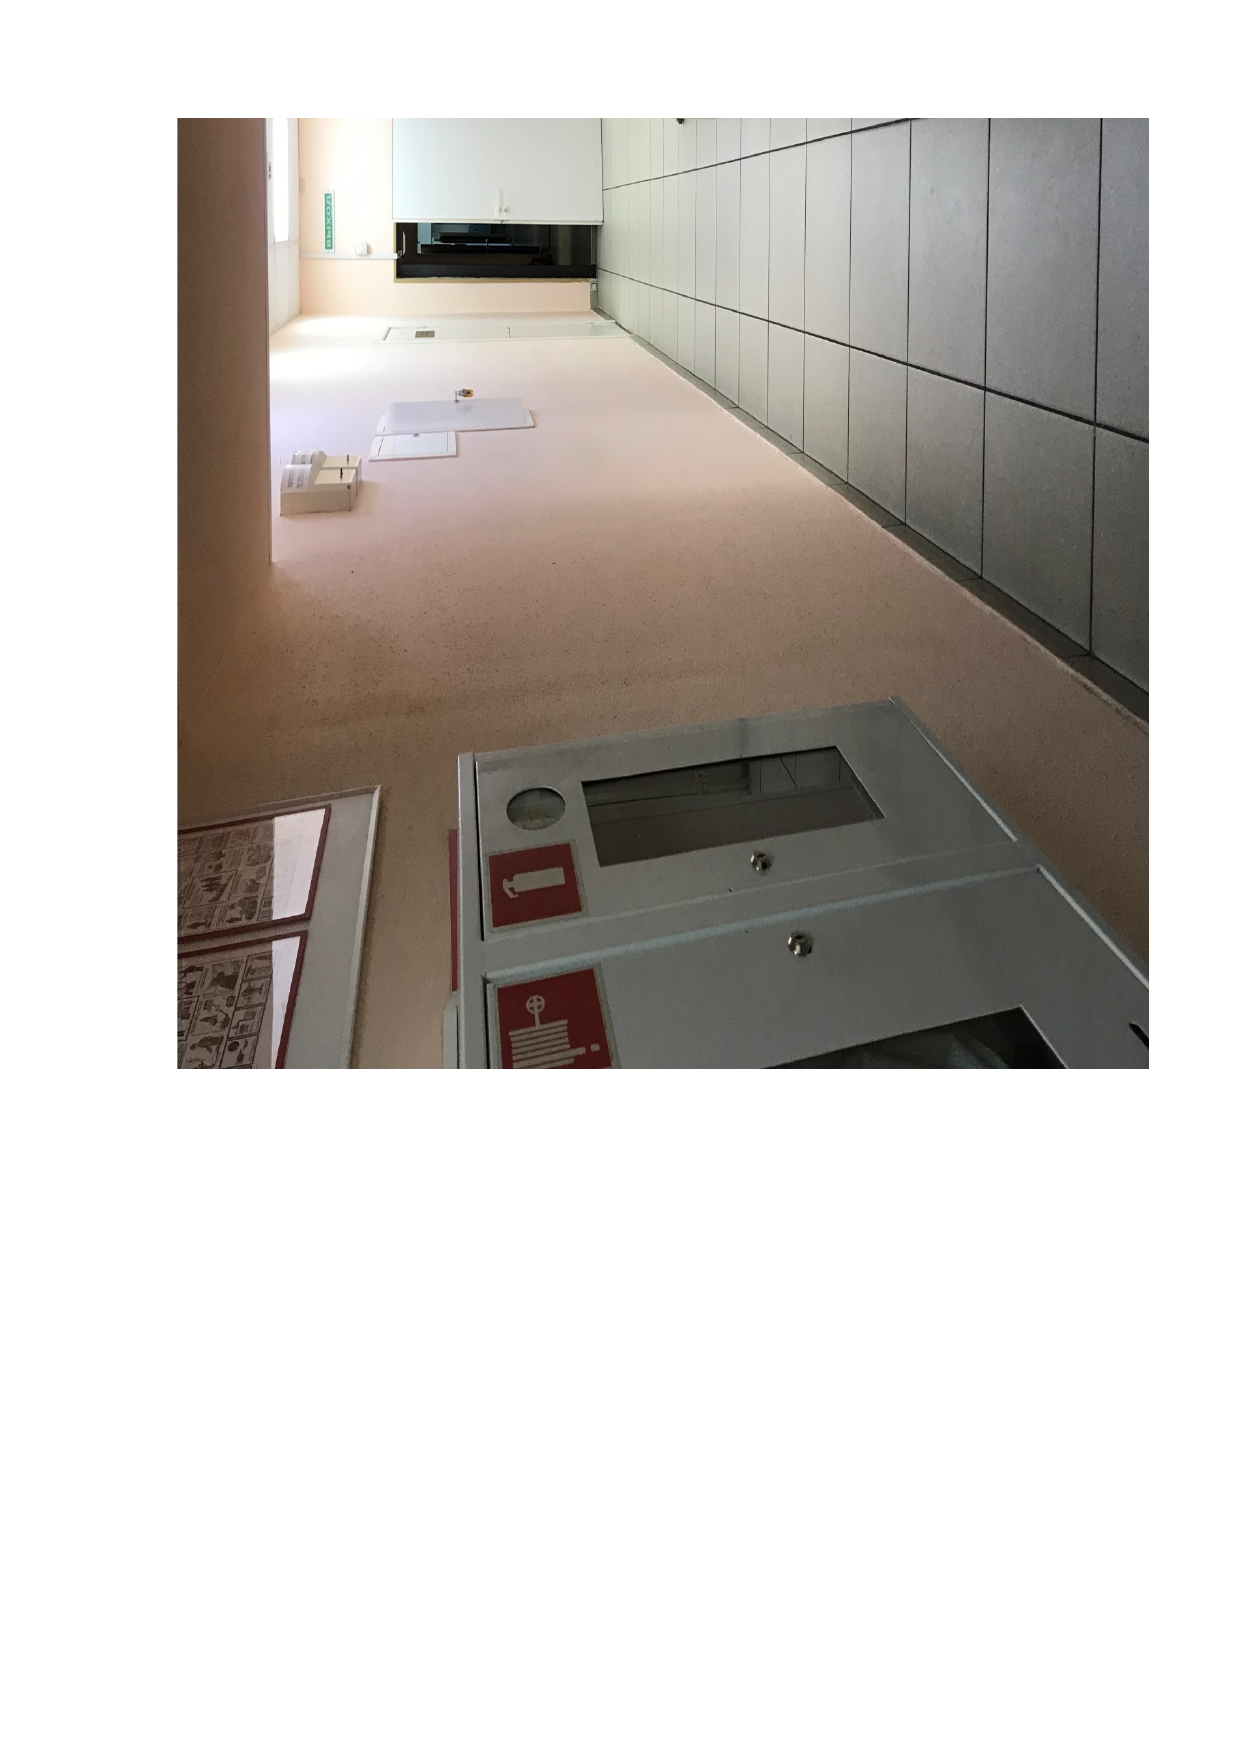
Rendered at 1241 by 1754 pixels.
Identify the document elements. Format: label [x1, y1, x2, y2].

picture [177, 118, 1149, 1069]
